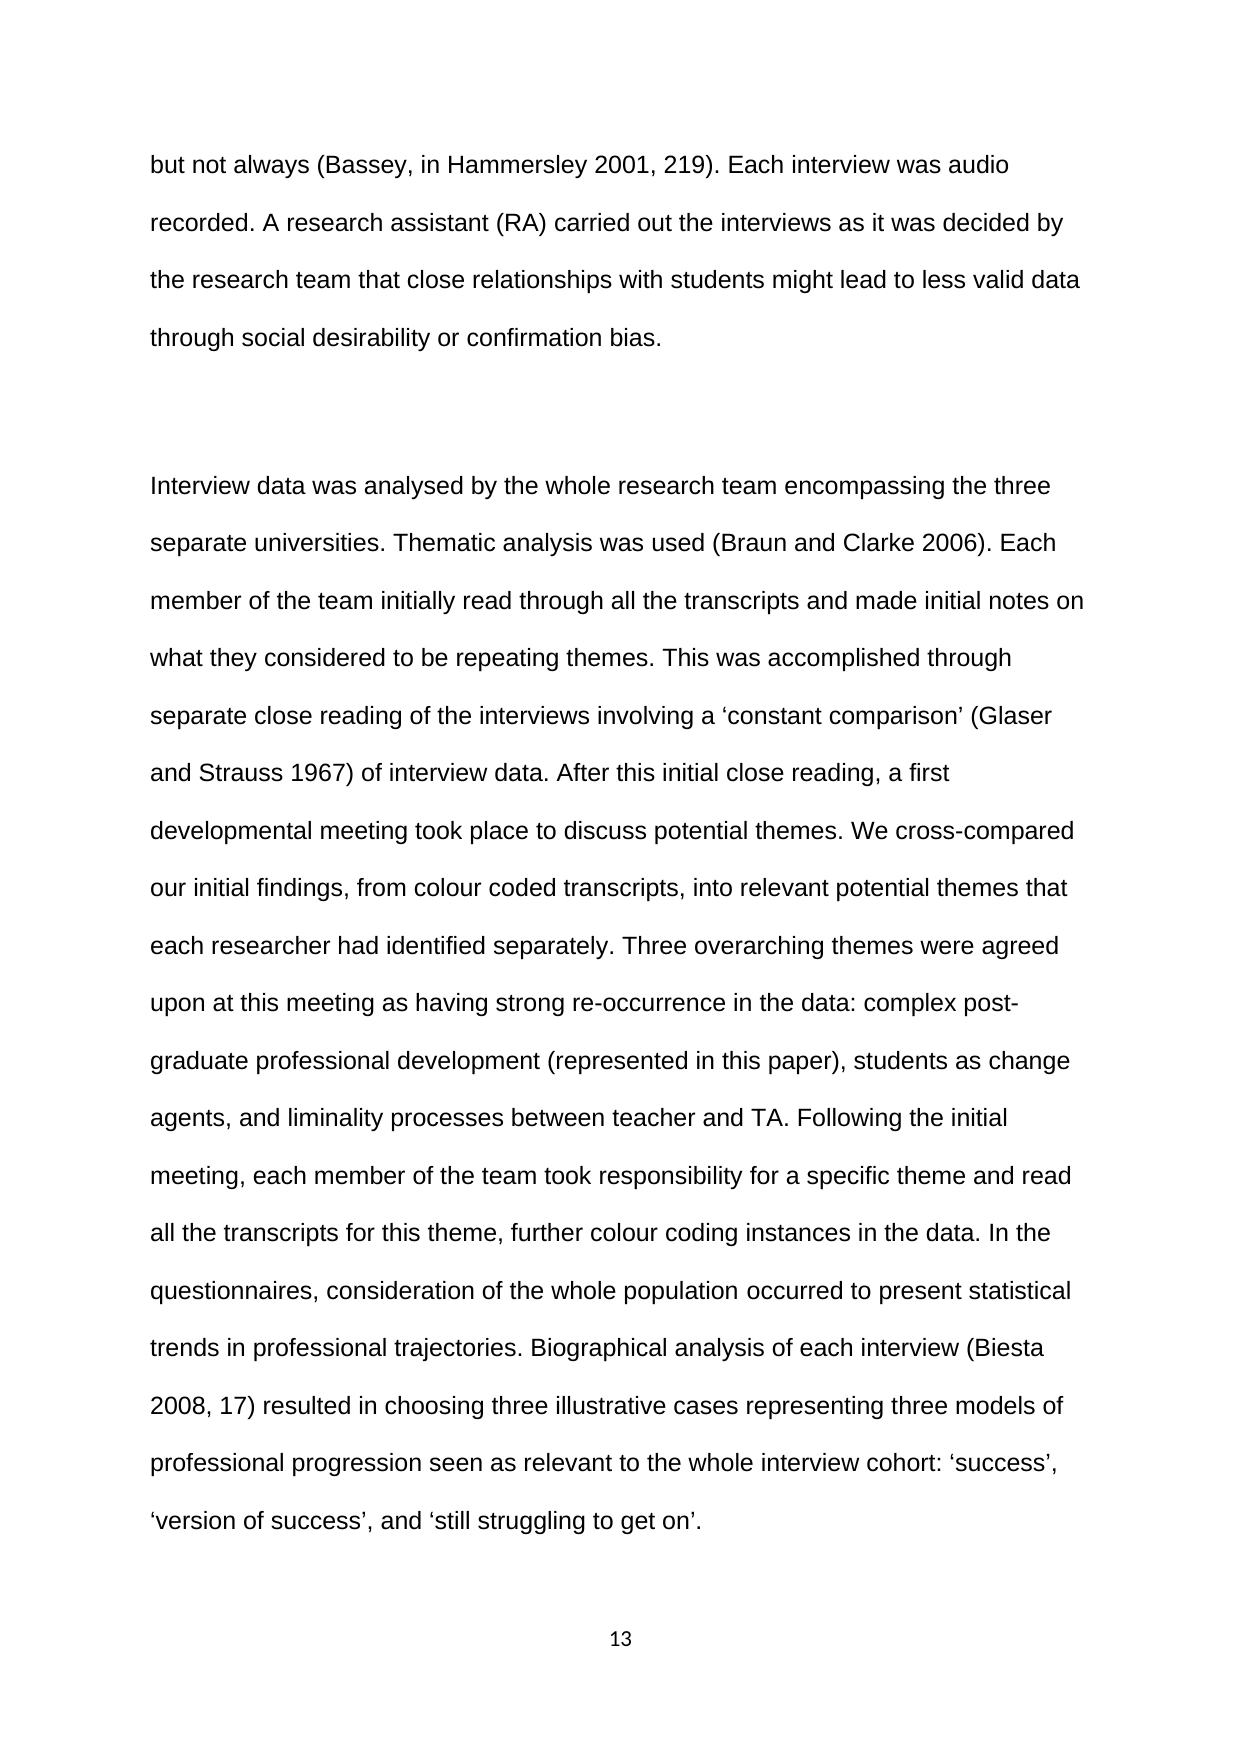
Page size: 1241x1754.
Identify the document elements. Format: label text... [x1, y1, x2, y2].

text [150, 150, 1090, 351]
text Interview data was analysed by the whole research team encompassing the three separate universities. Thematic analysis was used (Braun and Clarke 2006). Each member of the team initially read through all the transcripts and made initial notes on what they considered to be repeating themes. This was accomplished through separate close reading of the interviews involving a ‘constant comparison’ (Glaser and Strauss 1967) of interview data. After this initial close reading, a first developmental meeting took place to discuss potential themes. We cross-compared our initial findings, from colour coded transcripts, into relevant potential themes that each researcher had identified separately. Three overarching themes were agreed upon at this meeting as having strong re-occurrence in the data: complex post-graduate professional development (represented in this paper), students as change agents, and liminality processes between teacher and TA. Following the initial meeting, each member of the team took responsibility for a specific theme and read all the transcripts for this theme, further colour coding instances in the data. In the questionnaires, consideration of the whole population occurred to present statistical trends in professional trajectories. Biographical analysis of each interview (Biesta 2008, 17) resulted in choosing three illustrative cases representing three models of professional progression seen as relevant to the whole interview cohort: ‘success’, ‘version of success’, and ‘still struggling to get on’. [150, 471, 1090, 1534]
